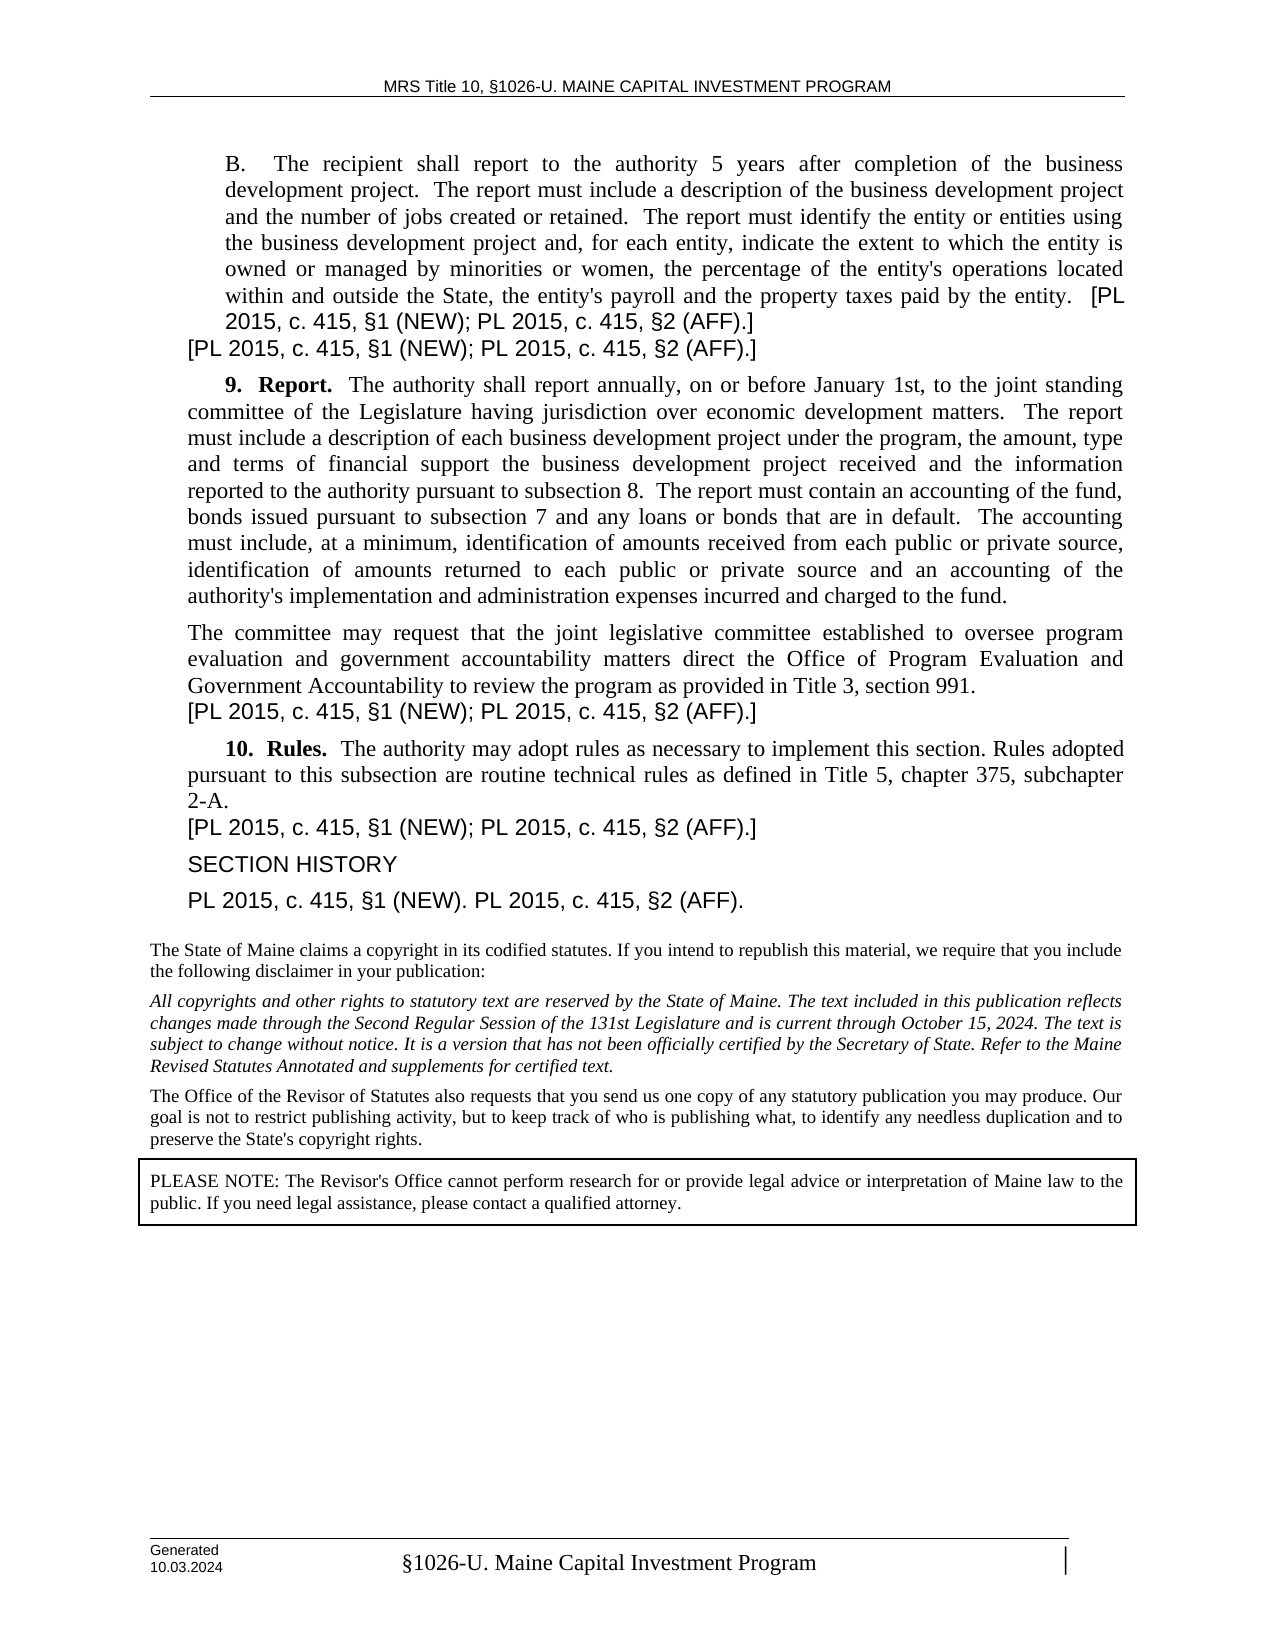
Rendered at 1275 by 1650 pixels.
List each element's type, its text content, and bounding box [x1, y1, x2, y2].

text The committee may request that the joint legislative committee established to oversee program evaluation and government accountability matters direct the Office of Program Evaluation and Government Accountability to review the program as provided in Title 3, section 991. [187, 619, 1125, 698]
text 9. Report. The authority shall report annually, on or before January 1st, to the joint standing committee of the Legislature having jurisdiction over economic development matters. The report must include a description of each business development project under the program, the amount, type and terms of financial support the business development project received and the information reported to the authority pursuant to subsection 8. The report must contain an accounting of the fund, bonds issued pursuant to subsection 7 and any loans or bonds that are in default. The accounting must include, at a minimum, identification of amounts received from each public or private source, identification of amounts returned to each public or private source and an accounting of the authority's implementation and administration expenses incurred and charged to the fund. [187, 371, 1125, 608]
text SECTION HISTORY [187, 851, 1125, 877]
text PLEASE NOTE: The Revisor's Office cannot perform research for or provide legal advice or interpretation of Maine law to the public. If you need legal assistance, please contact a qualified attorney. [140, 1160, 1135, 1224]
text PL 2015, c. 415, §1 (NEW). PL 2015, c. 415, §2 (AFF). [187, 887, 1125, 914]
text The State of Maine claims a copyright in its codified statutes. If you intend to republish this material, we require that you include the following disclaimer in your publication: [150, 939, 1125, 982]
text All copyrights and other rights to statutory text are reserved by the State of Maine. The text included in this publication reflects changes made through the Second Regular Session of the 131st Legislature and is current through October 15, 2024 . The text is subject to change without notice. It is a version that has not been officially certified by the Secretary of State. Refer to the Maine Revised Statutes Annotated and supplements for certified text. [150, 990, 1125, 1076]
text 10. Rules. The authority may adopt rules as necessary to implement this section. Rules adopted pursuant to this subsection are routine technical rules as defined in Title 5, chapter 375, subchapter 2‑A. [187, 735, 1125, 814]
text B. The recipient shall report to the authority 5 years after completion of the business development project. The report must include a description of the business development project and the number of jobs created or retained. The report must identify the entity or entities using the business development project and, for each entity, indicate the extent to which the entity is owned or managed by minorities or women, the percentage of the entity's operations located within and outside the State, the entity's payroll and the property taxes paid by the entity. [PL 2015, c. 415, §1 (NEW); PL 2015, c. 415, §2 (AFF).] [225, 150, 1125, 334]
text [PL 2015, c. 415, §1 (NEW); PL 2015, c. 415, §2 (AFF).] [187, 814, 1125, 840]
text [PL 2015, c. 415, §1 (NEW); PL 2015, c. 415, §2 (AFF).] [187, 334, 1125, 361]
text [PL 2015, c. 415, §1 (NEW); PL 2015, c. 415, §2 (AFF).] [187, 698, 1125, 724]
text The Office of the Revisor of Statutes also requests that you send us one copy of any statutory publication you may produce. Our goal is not to restrict publishing activity, but to keep track of who is publishing what, to identify any needless duplication and to preserve the State's copyright rights. [150, 1085, 1125, 1149]
